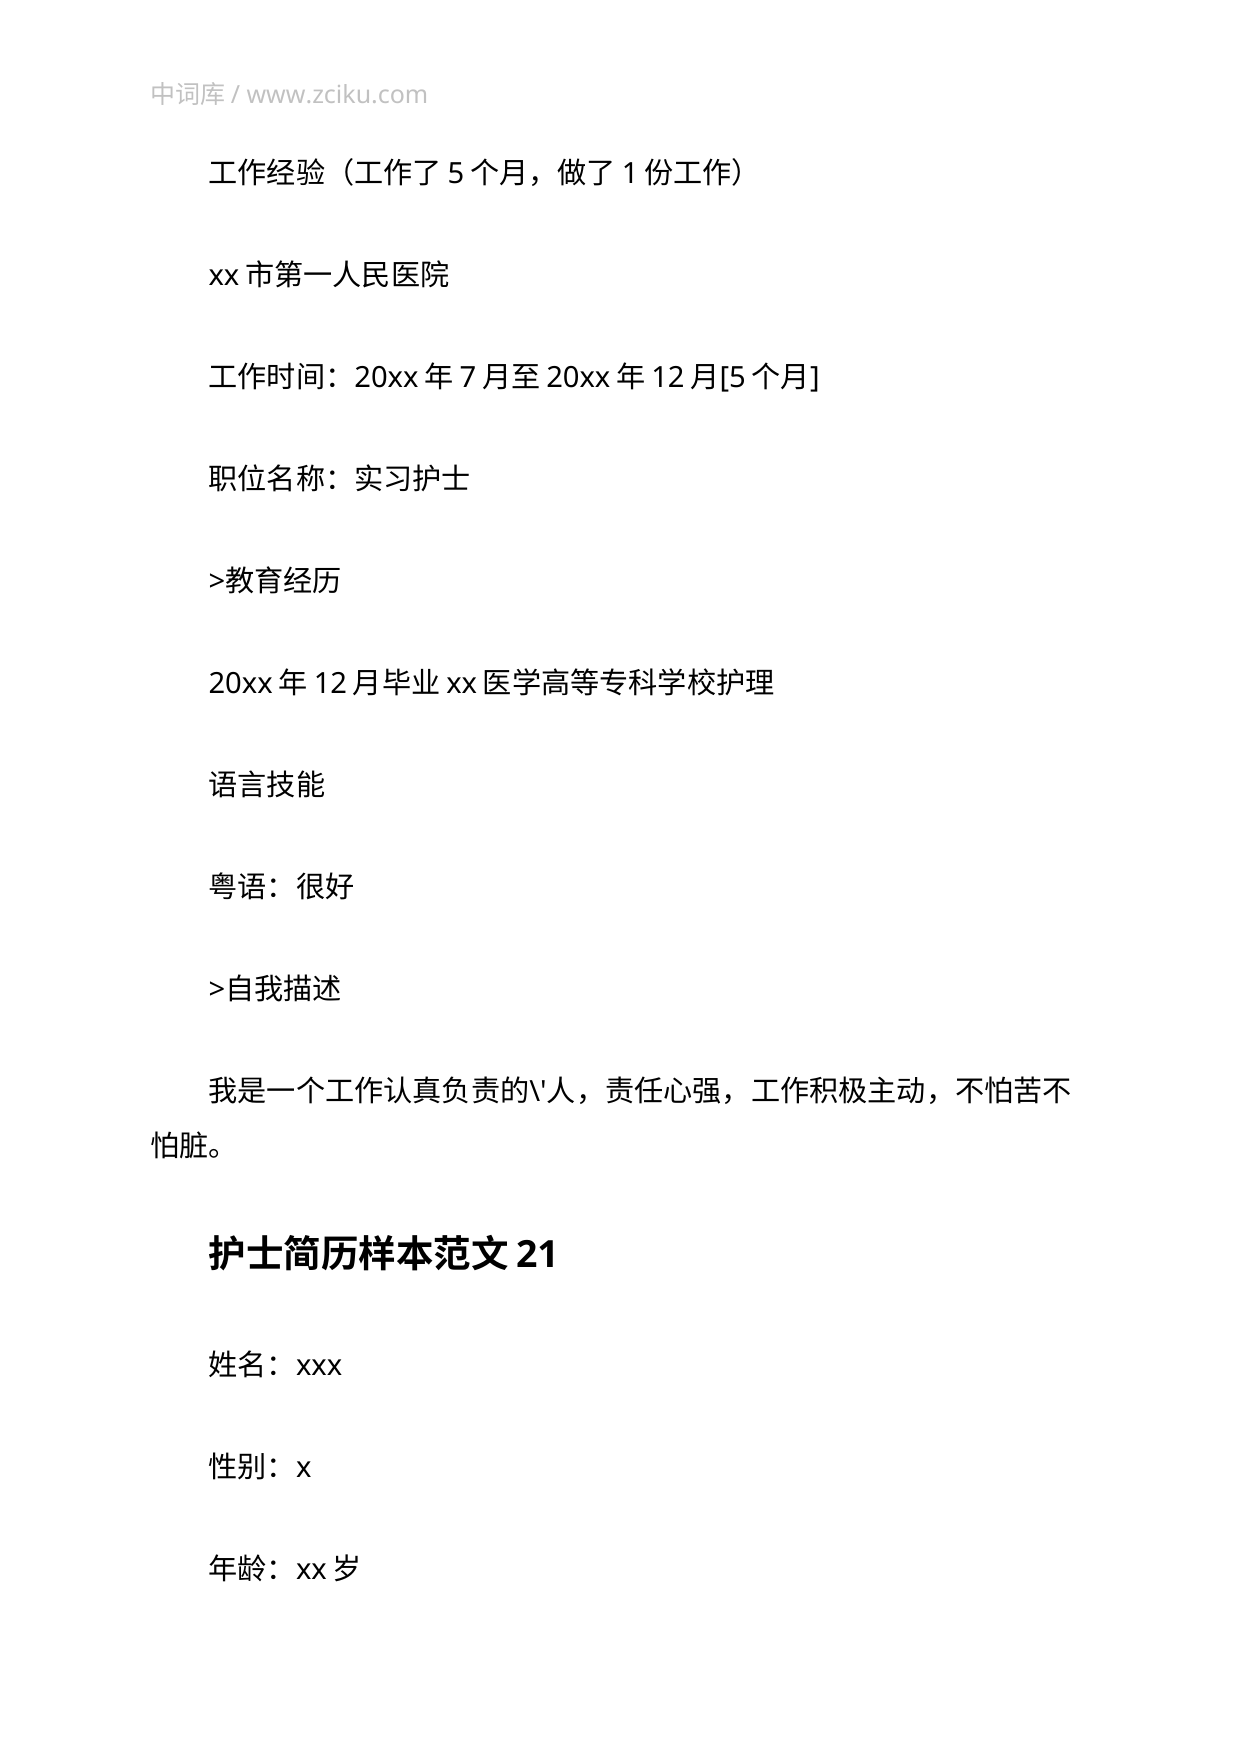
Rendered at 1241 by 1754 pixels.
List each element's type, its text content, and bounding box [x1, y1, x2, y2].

text 20xx年12月毕业xx医学高等专科学校护理 [150, 660, 1090, 702]
text 年龄：xx岁 [150, 1546, 1090, 1588]
text 护士简历样本范文21 [150, 1224, 1090, 1278]
text 工作经验（工作了5个月，做了1份工作） [150, 150, 1090, 192]
text 职位名称：实习护士 [150, 456, 1090, 498]
text 工作时间：20xx年7月至20xx年12月[5个月] [150, 354, 1090, 396]
text xx市第一人民医院 [150, 252, 1090, 294]
text 粤语：很好 [150, 863, 1090, 906]
text 语言技能 [150, 762, 1090, 804]
text 性别：x [150, 1443, 1090, 1486]
text 姓名：xxx [150, 1342, 1090, 1384]
text >自我描述 [150, 965, 1090, 1008]
text 我是一个工作认真负责的\'人，责任心强，工作积极主动，不怕苦不怕脏。 [150, 1067, 1090, 1164]
text >教育经历 [150, 558, 1090, 600]
